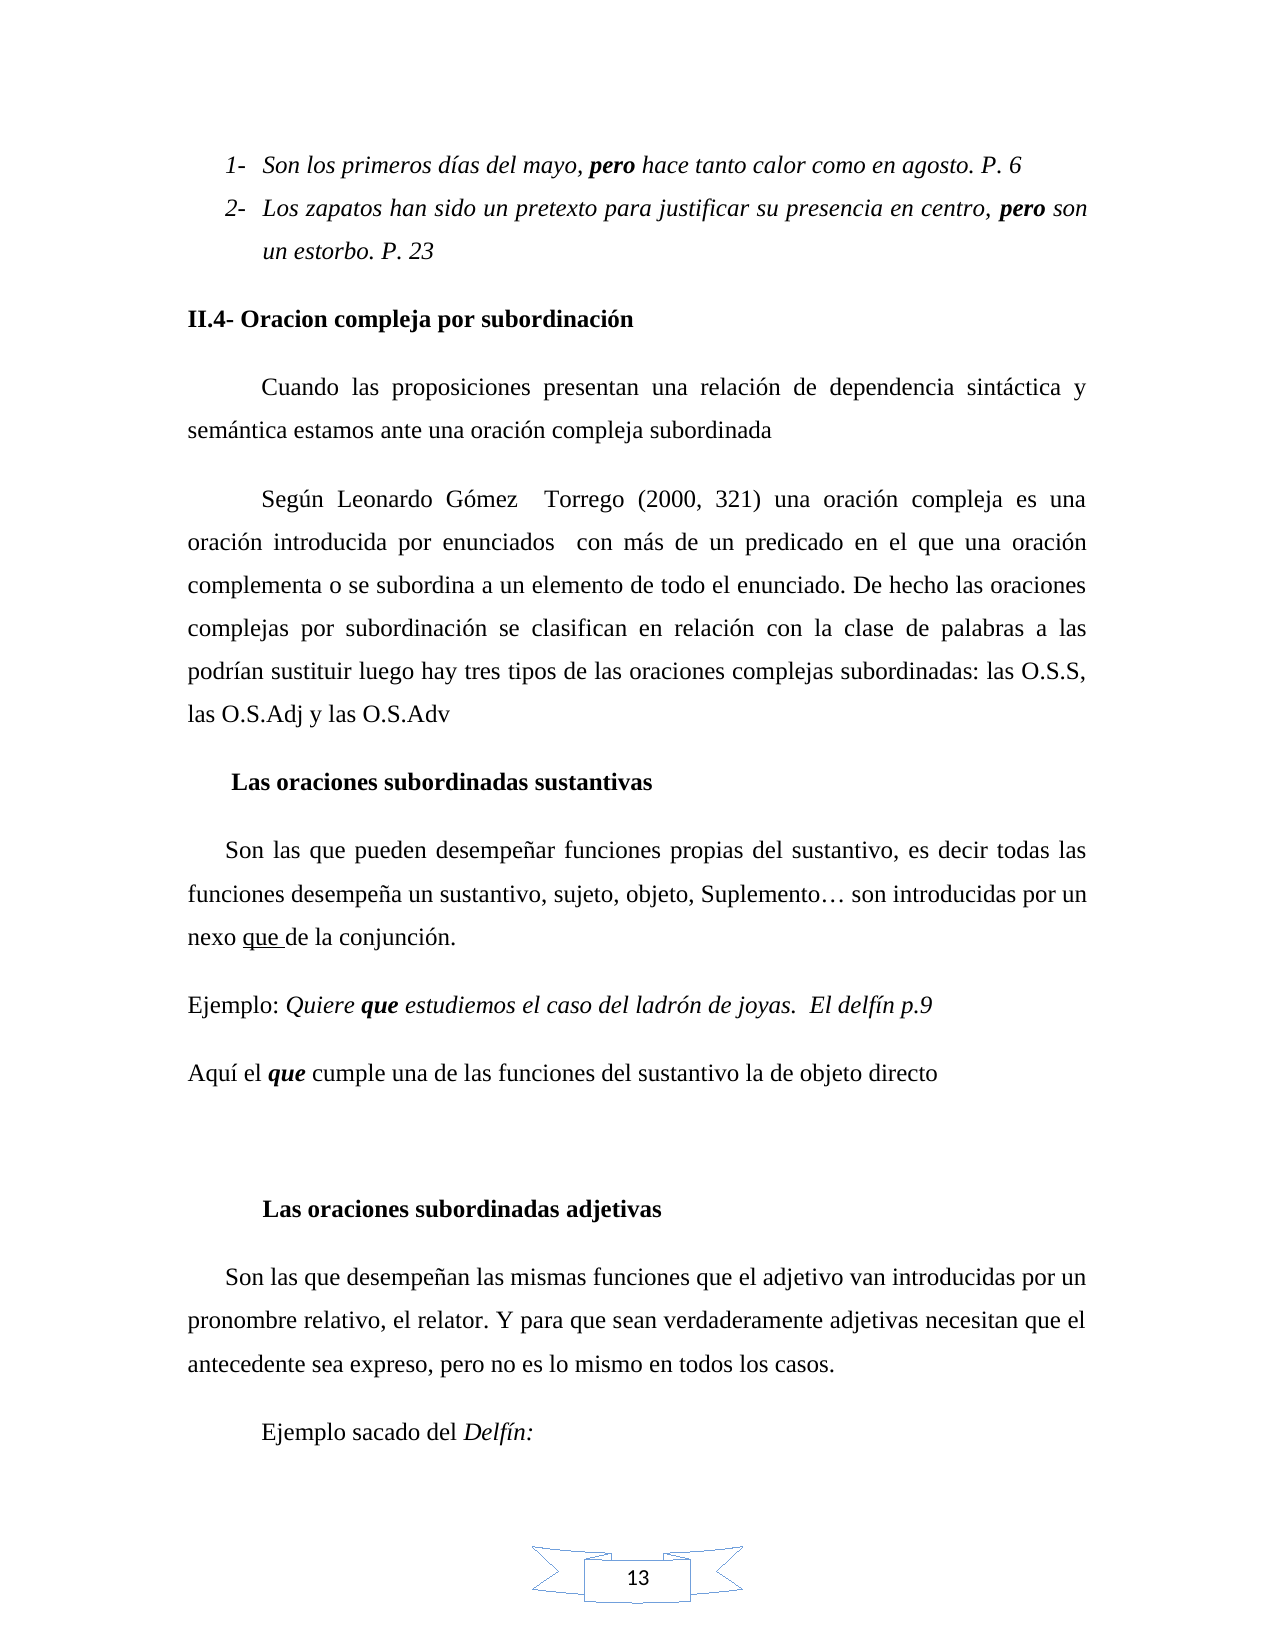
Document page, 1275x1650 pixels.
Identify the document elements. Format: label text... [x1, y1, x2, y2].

text Según Leonardo Gómez Torrego (2000, 321) una oración compleja es una oración introducida por enunciados con más de un predicado en el que una oración complementa o se subordina a un elemento de todo el enunciado. De hecho las oraciones complejas por subordinación se clasifican en relación con la clase de palabras a las podrían sustituir luego hay tres tipos de las oraciones complejas subordinadas: las O.S.S, las O.S.Adj y las O.S.Adv [187, 484, 1087, 728]
text II.4- Oracion compleja por subordinación [187, 304, 1087, 333]
list Las oraciones subordinadas adjetivas [262, 1194, 1087, 1223]
text Las oraciones subordinadas sustantivas [187, 767, 1087, 796]
text Cuando las proposiciones presentan una relación de dependencia sintáctica y semántica estamos ante una oración compleja subordinada [187, 372, 1087, 444]
text Son las que pueden desempeñar funciones propias del sustantivo, es decir todas las funciones desempeña un sustantivo, sujeto, objeto, Suplemento… son introducidas por un nexo que de la conjunción. [187, 836, 1087, 951]
text Ejemplo sacado del Delfín: [187, 1417, 1087, 1446]
text Aquí el que cumple una de las funciones del sustantivo la de objeto directo [187, 1058, 1087, 1087]
text Son las que desempeñan las mismas funciones que el adjetivo van introducidas por un pronombre relativo, el relator. Y para que sean verdaderamente adjetivas necesitan que el antecedente sea expreso, pero no es lo mismo en todos los casos. [187, 1262, 1087, 1377]
list Son los primeros días del mayo, pero hace tanto calor como en agosto. P. 6 [225, 150, 1087, 179]
list Los zapatos han sido un pretexto para justificar su presencia en centro, pero son un estorbo. P. 23 [225, 193, 1087, 265]
text Ejemplo: Quiere que estudiemos el caso del ladrón de joyas. El delfín p.9 [187, 990, 1087, 1019]
